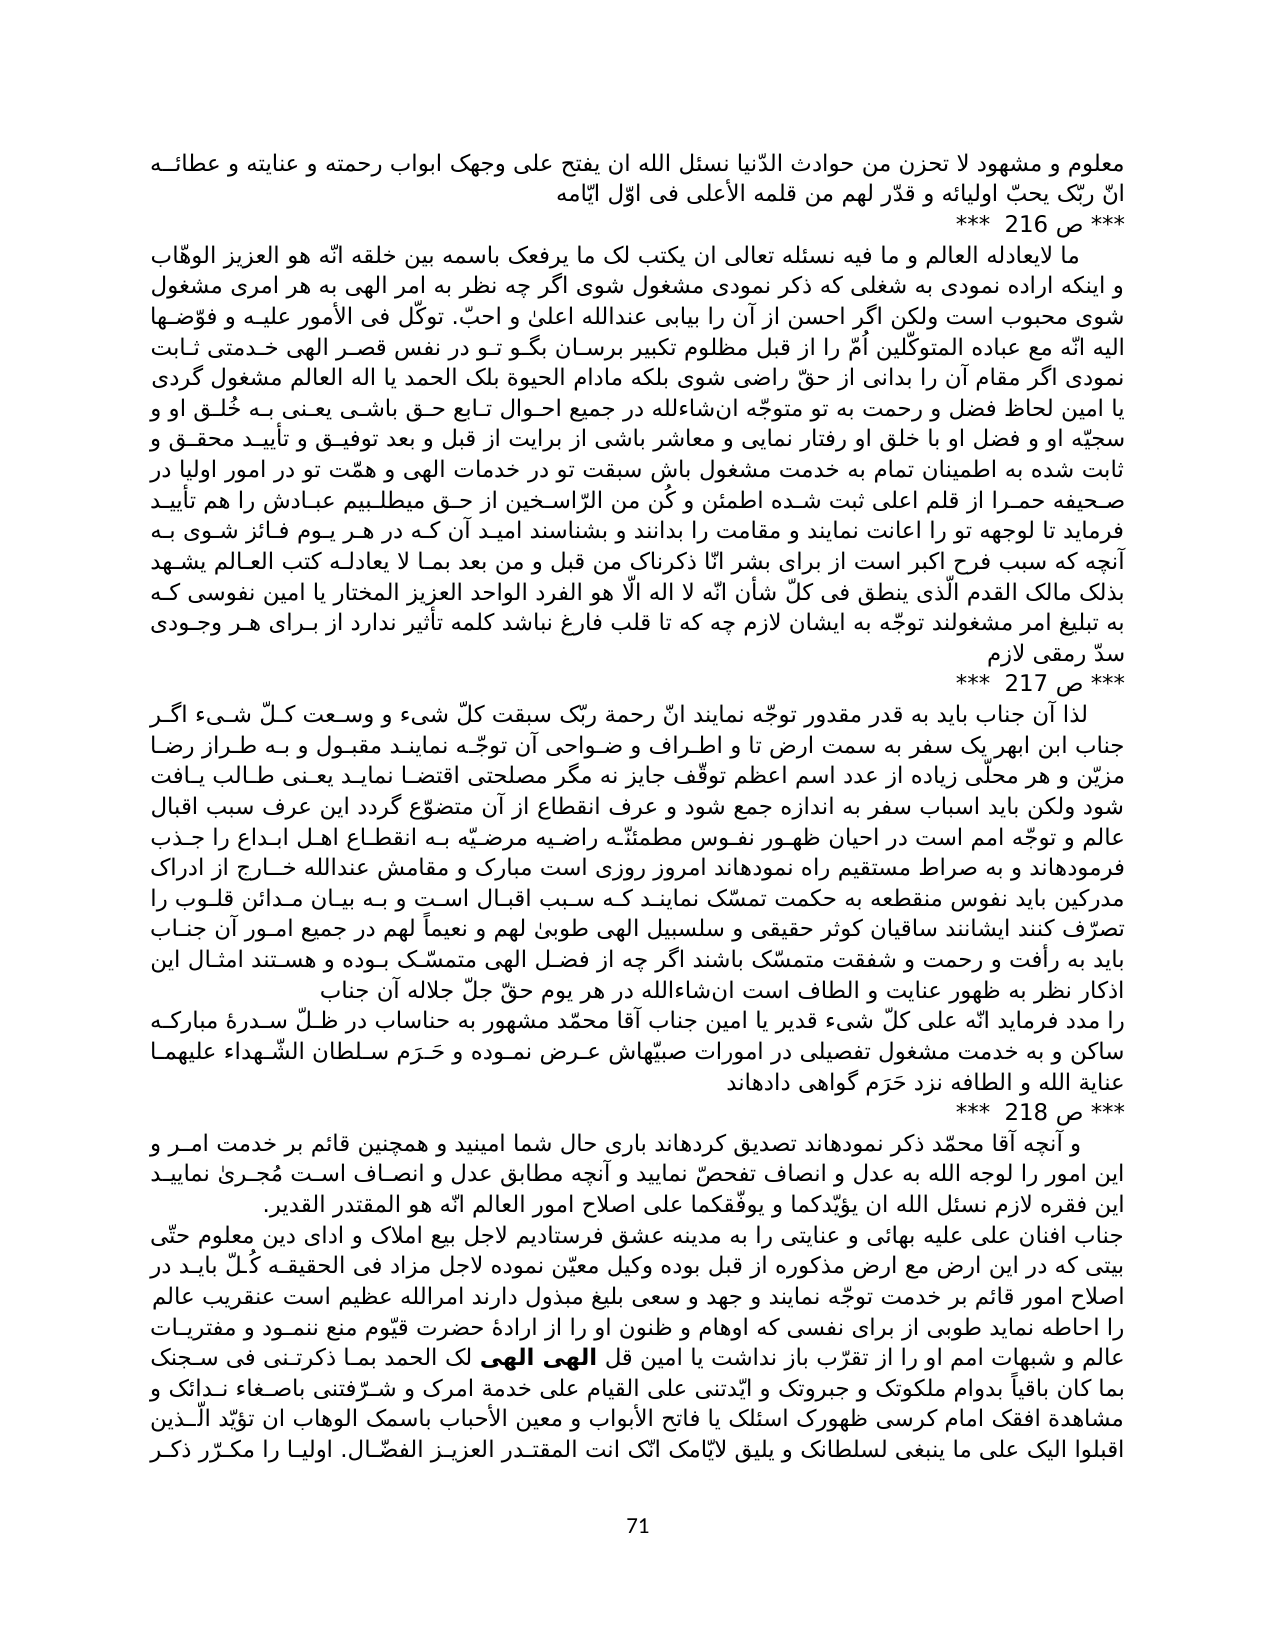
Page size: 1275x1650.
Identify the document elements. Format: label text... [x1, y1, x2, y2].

text ما لایعادله العالم و ما فیه نسئله تعالی ان یکتب لک ما یرفعک باسمه بین خلقه انّه هو العزیز الوهّاب و اینکه اراده نمودی به شغلی که ذکر نمودی مشغول شوی اگر چه نظر به امر الهی به هر امری مشغول شوی محبوب است ولکن اگر احسن از آن را بیابی عندالله اعلیٰ و احبّ. توکّل فی الأمور علیه و فوّضها الیه انّه مع عباده المتوکّلین اُمّ را از قبل مظلوم تکبیر برسان بگو تو در نفس قصر الهی خدمتی ثابت نمودی اگر مقام آن را بدانی از حقّ راضی شوی بلکه مادام الحیوة بلک الحمد یا اله العالم مشغول گردی یا امین لحاظ فضل و رحمت به تو متوجّه ان‌شاءلله در جمیع احوال تابع حق باشی یعنی به خُلق او و سجیّه او و فضل او با خلق او رفتار نمایی و معاشر باشی از برایت از قبل و بعد توفیق و تأیید محقق و ثابت شده به اطمینان تمام به خدمت مشغول باش سبقت تو در خدمات الهی و همّت تو در امور اولیا در صحیفه حمرا از قلم اعلی ثبت شده اطمئن و کُن من الرّاسخین از حق میطلبیم عبادش را هم تأیید فرماید تا لوجهه تو را اعانت نمایند و مقامت را بدانند و بشناسند امید آن که در هر یوم فائز شوی به آنچه که سبب فرح اکبر است از برای بشر انّا ذکرناک من قبل و من بعد بما لا یعادله کتب العالم یشهد بذلک مالک القدم الّذی ینطق فی کلّ شأن انّه لا اله الّا هو الفرد الواحد العزیز المختار یا امین نفوسی که به تبلیغ امر مشغولند توجّه به ایشان لازم چه که تا قلب فارغ نباشد کلمه تأثیر ندارد از برای هر وجودی سدّ رمقی لازم [150, 242, 1125, 667]
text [150, 1222, 1125, 1463]
text لذا آن جناب باید به قدر مقدور توجّه نمایند انّ رحمة ربّک سبقت کلّ شیء و وسعت کلّ شیء اگر جناب ابن ابهر یک سفر به سمت ارض تا و اطراف و ضواحی آن توجّه نمایند مقبول و به طراز رضا مزیّن و هر محلّی زیاده از عدد اسم اعظم توقّف جایز نه مگر مصلحتی اقتضا نماید یعنی طالب یافت شود ولکن باید اسباب سفر به اندازه جمع شود و عرف انقطاع از آن متضوّع گردد این عرف سبب اقبال عالم و توجّه امم است در احیان ظهور نفوس مطمئنّه راضیه مرضیّه به انقطاع اهل ابداع را جذب فرمودهاند و به صراط مستقیم راه نمودهاند امروز روزی است مبارک و مقامش عندالله خارج از ادراک مدرکین باید نفوس منقطعه به حکمت تمسّک نمایند که سبب اقبال است و به بیان مدائن قلوب را تصرّف کنند ایشانند ساقیان کوثر حقیقی و سلسبیل الهی طوبیٰ لهم و نعیماً لهم در جمیع امور آن جناب باید به رأفت و رحمت و شفقت متمسّک باشند اگر چه از فضل الهی متمسّک بوده و هستند امثال این اذکار نظر به ظهور عنایت و الطاف است ان‌شاءالله در هر یوم حقّ جلّ جلاله آن جناب [150, 701, 1125, 1003]
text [150, 150, 1125, 207]
text *** ص 218 *** [150, 1099, 1125, 1126]
text و آنچه آقا محمّد ذکر نمودهاند تصدیق کردهاند باری حال شما امینید و همچنین قائم بر خدمت امر و این امور را لوجه الله به عدل و انصاف تفحصّ نمایید و آنچه مطابق عدل و انصاف است مُجریٰ نمایید این فقره لازم نسئل الله ان یؤیّدکما و یوفّقکما علی اصلاح امور العالم انّه هو المقتدر القدیر. [150, 1130, 1125, 1218]
text *** ص 217 *** [150, 671, 1125, 697]
text *** ص 216 *** [150, 211, 1125, 238]
text را مدد فرماید انّه علی کلّ شیء قدیر یا امین جناب آقا محمّد مشهور به حناساب در ظلّ سدرۀ مبارکه ساکن و به خدمت مشغول تفصیلی در امورات صبیّهاش عرض نموده و حَرَم سلطان الشّهداء علیهما عنایة الله و الطافه نزد حَرَم گواهی دادهاند [150, 1007, 1125, 1095]
